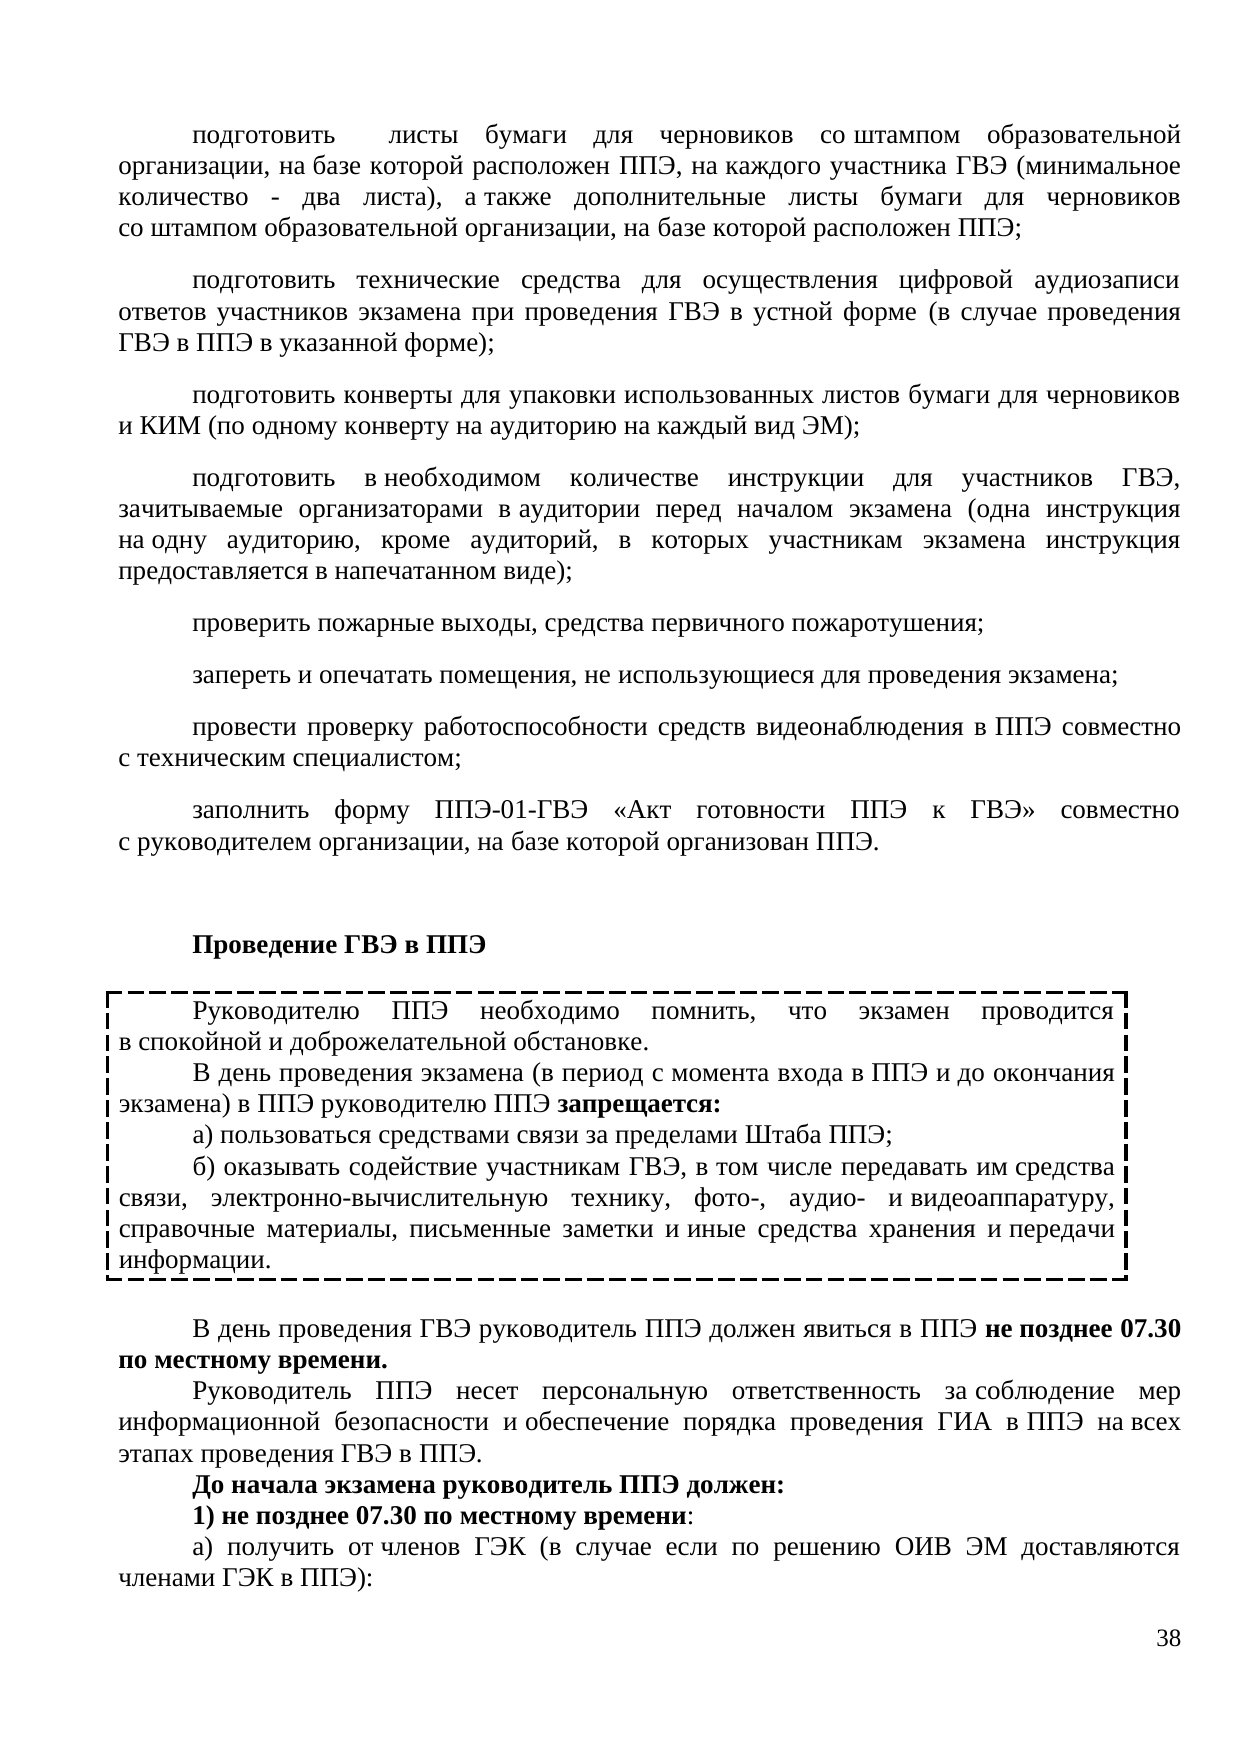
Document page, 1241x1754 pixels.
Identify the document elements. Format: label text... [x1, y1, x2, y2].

text До начала экзамена руководитель ППЭ должен: [118, 1468, 1181, 1499]
text подготовить в необходимом количестве инструкции для участников ГВЭ, зачитываемые организаторами в аудитории перед началом экзамена (одна инструкция на одну аудиторию, кроме аудиторий, в которых участникам экзамена инструкция предоставляется в напечатанном виде); [118, 461, 1181, 586]
text В день проведения ГВЭ руководитель ППЭ должен явиться в ППЭ не позднее 07.30 по местному времени. [118, 1312, 1181, 1374]
text а) получить от членов ГЭК (в случае если по решению ОИВ ЭМ доставляются членами ГЭК в ППЭ): [118, 1530, 1181, 1592]
text запереть и опечатать помещения, не использующиеся для проведения экзамена; [118, 658, 1181, 689]
text проверить пожарные выходы, средства первичного пожаротушения; [118, 606, 1181, 637]
text подготовить технические средства для осуществления цифровой аудиозаписи ответов участников экзамена при проведения ГВЭ в устной форме (в случае проведения ГВЭ в ППЭ в указанной форме); [118, 263, 1181, 357]
text заполнить форму ППЭ-01-ГВЭ «Акт готовности ППЭ к ГВЭ» совместно с руководителем организации, на базе которой организован ППЭ. [118, 793, 1181, 856]
text 1) не позднее 07.30 по местному времени: [118, 1499, 1181, 1530]
table_header Руководителю ППЭ необходимо помнить, что экзамен проводится в спокойной и доброжелательной обстановке. В день проведения экзамена (в период с момента входа в ППЭ и до окончания экзамена) в ППЭ руководителю ППЭ запрещается: а) пользоваться средствами связи за пределами Штаба ППЭ; б) оказывать содействие участникам ГВЭ, в том числе передавать им средства связи, электронно-вычислительную технику, фото-, аудио- и видеоаппаратуру, справочные материалы, письменные заметки и иные средства хранения и передачи информации. [107, 991, 1126, 1278]
text Проведение ГВЭ в ППЭ [118, 928, 1181, 960]
text Руководитель ППЭ несет персональную ответственность за соблюдение мер информационной безопасности и обеспечение порядка проведения ГИА в ППЭ на всех этапах проведения ГВЭ в ППЭ. [118, 1374, 1181, 1468]
text подготовить конверты для упаковки использованных листов бумаги для черновиков и КИМ (по одному конверту на аудиторию на каждый вид ЭМ); [118, 378, 1181, 440]
text провести проверку работоспособности средств видеонаблюдения в ППЭ совместно с техническим специалистом; [118, 710, 1181, 773]
text подготовить листы бумаги для черновиков со штампом образовательной организации, на базе которой расположен ППЭ, на каждого участника ГВЭ (минимальное количество - два листа), а также дополнительные листы бумаги для черновиков со штампом образовательной организации, на базе которой расположен ППЭ; [118, 118, 1181, 243]
